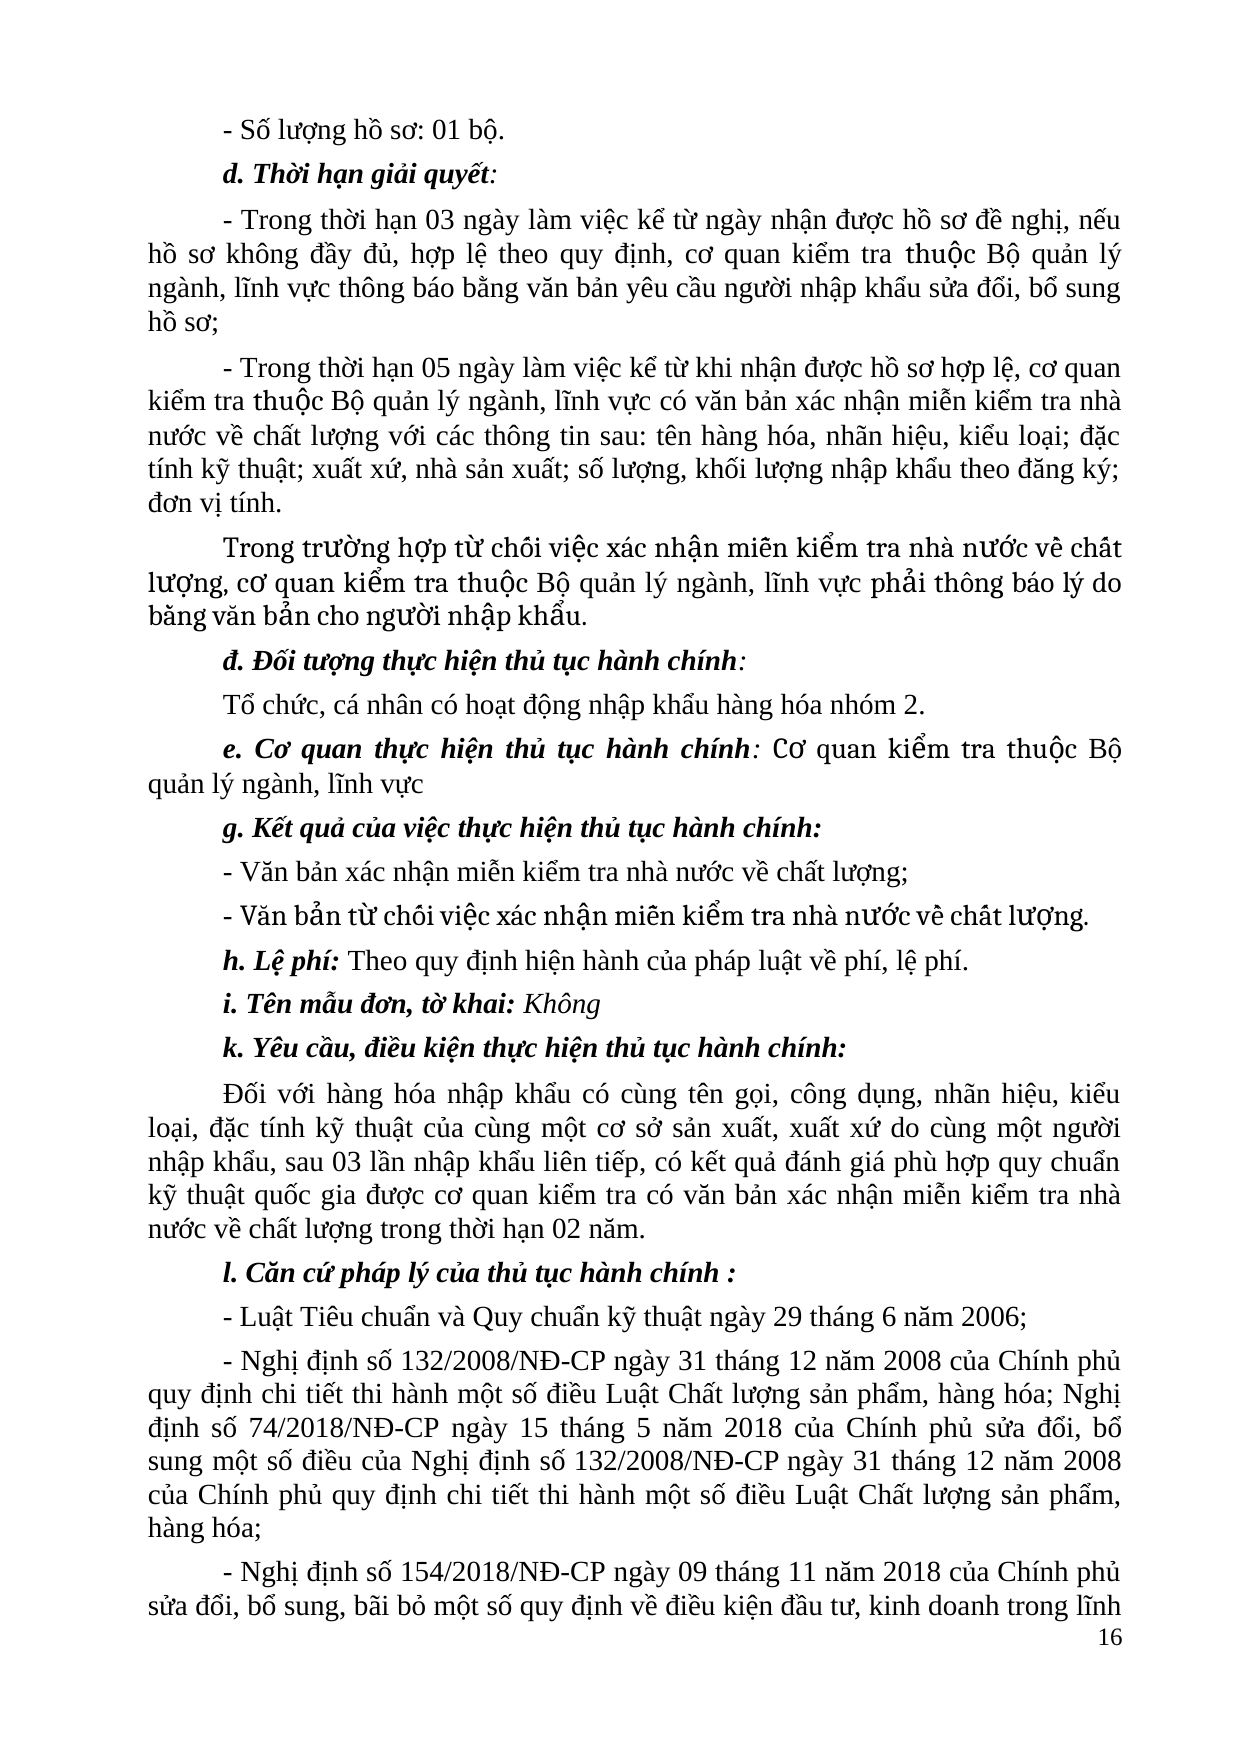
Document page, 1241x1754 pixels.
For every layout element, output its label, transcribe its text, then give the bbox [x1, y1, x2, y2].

text h. Lệ phí: Theo quy định hiện hành của pháp luật về phí, lệ phí. [148, 943, 1122, 976]
text Trong trường hợp từ chối việc xác nhận miễn kiểm tra nhà nước về chất lượng, cơ quan kiểm tra thuộc Bộ quản lý ngành, lĩnh vực phải thông báo lý do bằng văn bản cho người nhập khẩu. [148, 531, 1122, 633]
text d. Thời hạn giải quyết: [148, 156, 1122, 190]
text - Luật Tiêu chuẩn và Quy chuẩn kỹ thuật ngày 29 tháng 6 năm 2006; [148, 1299, 1122, 1332]
text k. Yêu cầu, điều kiện thực hiện thủ tục hành chính: [148, 1031, 1122, 1064]
text - Văn bản xác nhận miễn kiểm tra nhà nước về chất lượng; [148, 854, 1122, 887]
text đ. Đối tượng thực hiện thủ tục hành chính: [148, 643, 1122, 677]
text - Trong thời hạn 05 ngày làm việc kể từ khi nhận được hồ sơ hợp lệ, cơ quan kiểm tra thuộc Bộ quản lý ngành, lĩnh vực có văn bản xác nhận miễn kiểm tra nhà nước về chất lượng với các thông tin sau: tên hàng hóa, nhãn hiệu, kiểu loại; đặc tính kỹ thuật; xuất xứ, nhà sản xuất; số lượng, khối lượng nhập khẩu theo đăng ký; đơn vị tính. [148, 350, 1122, 519]
text - Văn bản từ chối việc xác nhận miễn kiểm tra nhà nước về chất lượng. [148, 898, 1122, 932]
text Đối với hàng hóa nhập khẩu có cùng tên gọi, công dụng, nhãn hiệu, kiểu loại, đặc tính kỹ thuật của cùng một cơ sở sản xuất, xuất xứ do cùng một người nhập khẩu, sau 03 lần nhập khẩu liên tiếp, có kết quả đánh giá phù hợp quy chuẩn kỹ thuật quốc gia được cơ quan kiểm tra có văn bản xác nhận miễn kiểm tra nhà nước về chất lượng trong thời hạn 02 năm. [148, 1077, 1122, 1244]
text i. Tên mẫu đơn, tờ khai: Không [148, 987, 1122, 1020]
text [148, 1554, 1122, 1621]
text g. Kết quả của việc thực hiện thủ tục hành chính: [148, 810, 1122, 843]
text - Nghị định số 132/2008/NĐ-CP ngày 31 tháng 12 năm 2008 của Chính phủ quy định chi tiết thi hành một số điều Luật Chất lượng sản phẩm, hàng hóa; Nghị định số 74/2018/NĐ-CP ngày 15 tháng 5 năm 2018 của Chính phủ sửa đổi, bổ sung một số điều của Nghị định số 132/2008/NĐ-CP ngày 31 tháng 12 năm 2008 của Chính phủ quy định chi tiết thi hành một số điều Luật Chất lượng sản phẩm, hàng hóa; [148, 1343, 1122, 1544]
text - Trong thời hạn 03 ngày làm việc kể từ ngày nhận được hồ sơ đề nghị, nếu hồ sơ không đầy đủ, hợp lệ theo quy định, cơ quan kiểm tra thuộc Bộ quản lý ngành, lĩnh vực thông báo bằng văn bản yêu cầu người nhập khẩu sửa đổi, bổ sung hồ sơ; [148, 202, 1122, 337]
text - Số lượng hồ sơ: 01 bộ. [148, 112, 1122, 146]
text e. Cơ quan thực hiện thủ tục hành chính: Cơ quan kiểm tra thuộc Bộ quản lý ngành, lĩnh vực [148, 731, 1122, 799]
text l. Căn cứ pháp lý của thủ tục hành chính : [148, 1255, 1122, 1288]
text Tổ chức, cá nhân có hoạt động nhập khẩu hàng hóa nhóm 2. [148, 687, 1122, 721]
